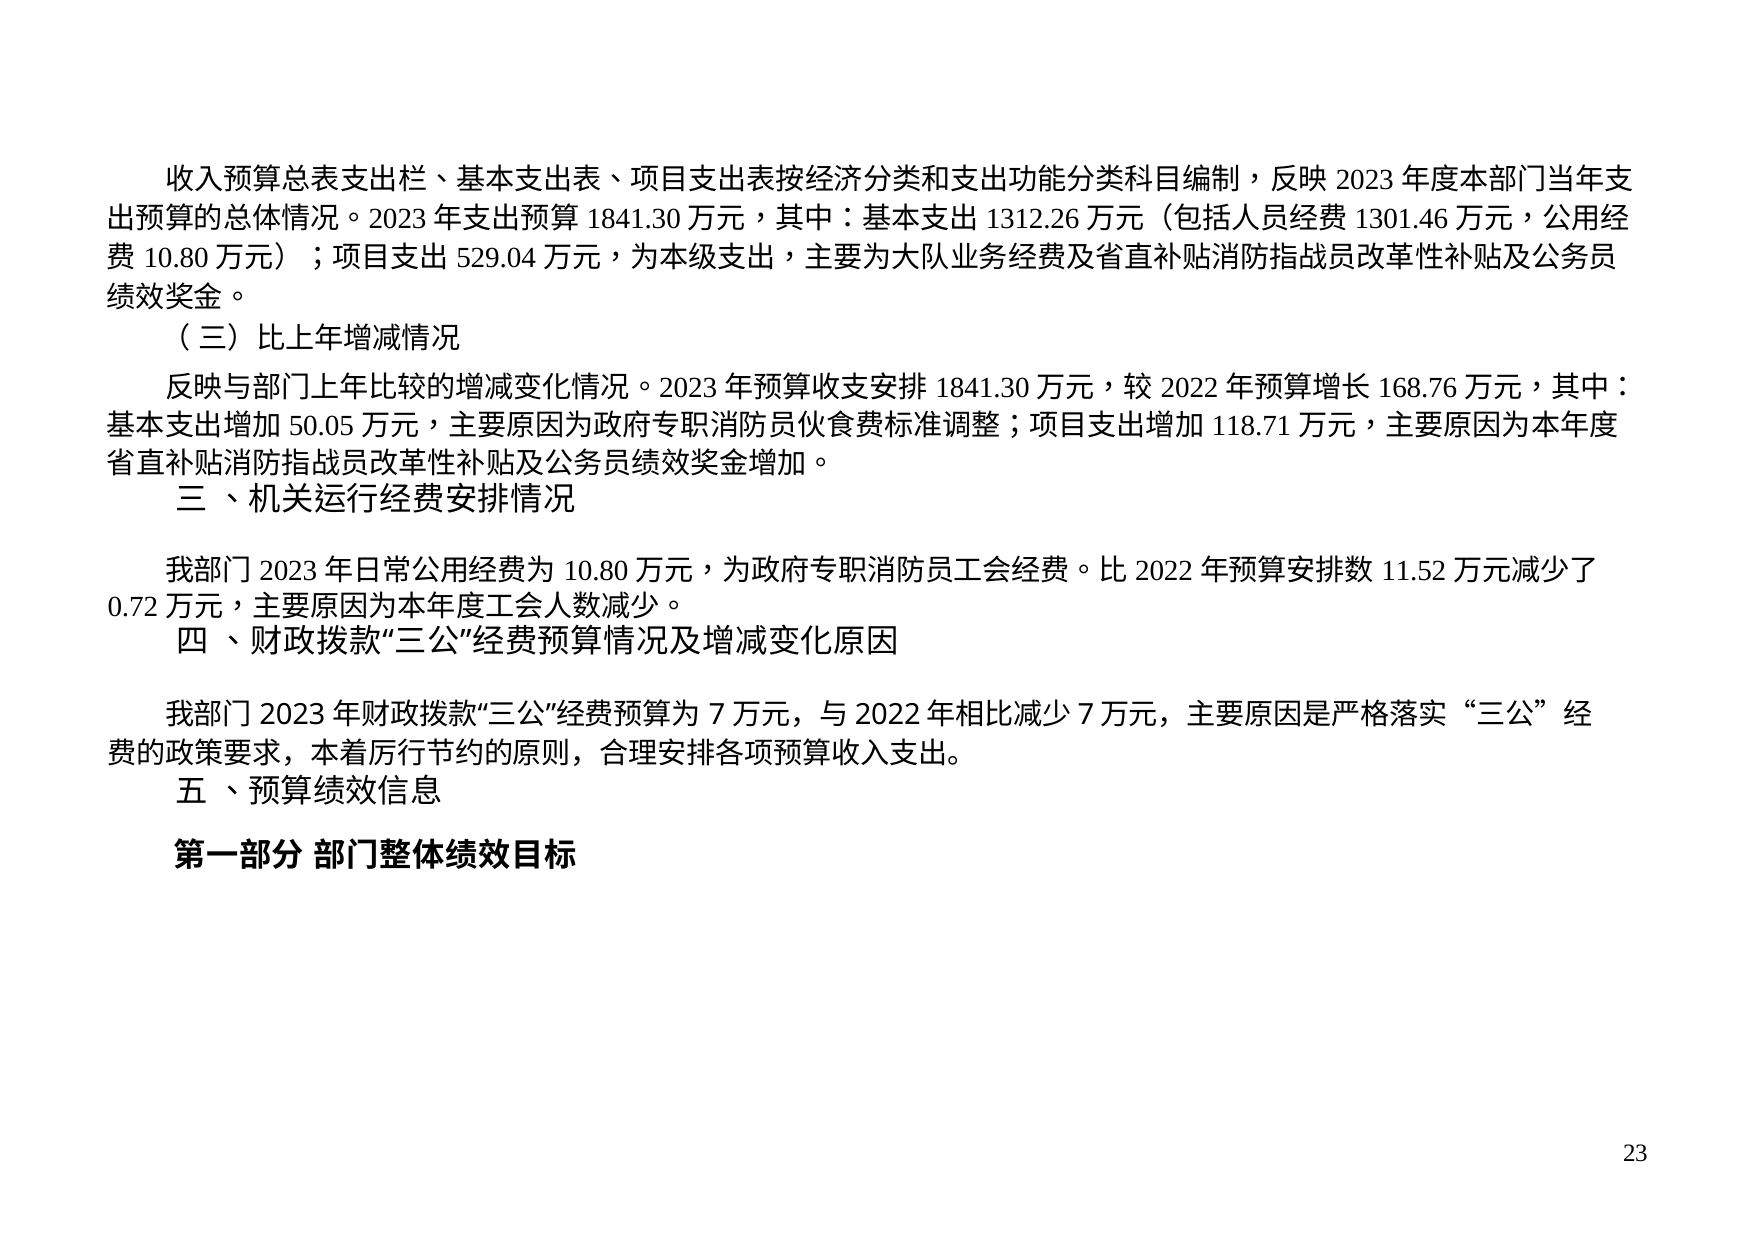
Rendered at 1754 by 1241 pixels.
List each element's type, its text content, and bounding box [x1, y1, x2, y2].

text 五 、预算绩效信息 [175, 774, 1648, 809]
text 收入预算总表支出栏、基本支出表、项目支出表按经济分类和支出功能分类科目编制，反映 2023 年度本部门当年支 出预算的总体情况。2023 年支出预算 1841.30 万元，其中：基本支出 1312.26 万元（包括人员经费 1301.46 万元，公用经 费 10.80 万元）；项目支出 529.04 万元，为本级支出，主要为大队业务经费及省直补贴消防指战员改革性补贴及公务员 绩效奖金。 [107, 158, 1636, 316]
text 我部门 2023 年财政拨款“三公”经费预算为 7 万元，与2022年相比减少7万元，主要原因是严格落实“三公”经费的政策要求，本着厉行节约的原则，合理安排各项预算收入支出。 [107, 693, 1601, 771]
text 我部门 2023 年日常公用经费为 10.80 万元，为政府专职消防员工会经费。比 2022 年预算安排数 11.52 万元减少了 0.72 万元，主要原因为本年度工会人数减少。 [107, 551, 1601, 624]
text 反映与部门上年比较的增减变化情况。2023 年预算收支安排 1841.30 万元，较 2022 年预算增长 168.76 万元，其中： 基本支出增加 50.05 万元，主要原因为政府专职消防员伙食费标准调整；项目支出增加 118.71 万元，主要原因为本年度 省直补贴消防指战员改革性补贴及公务员绩效奖金增加。 [107, 367, 1640, 482]
text 三 、机关运行经费安排情况 [175, 482, 1648, 517]
text （ 三）比上年增减情况 [162, 319, 1648, 356]
text 第一部分 部门整体绩效目标 [173, 839, 1648, 874]
text 四 、财政拨款“三公”经费预算情况及增减变化原因 [176, 624, 1648, 659]
